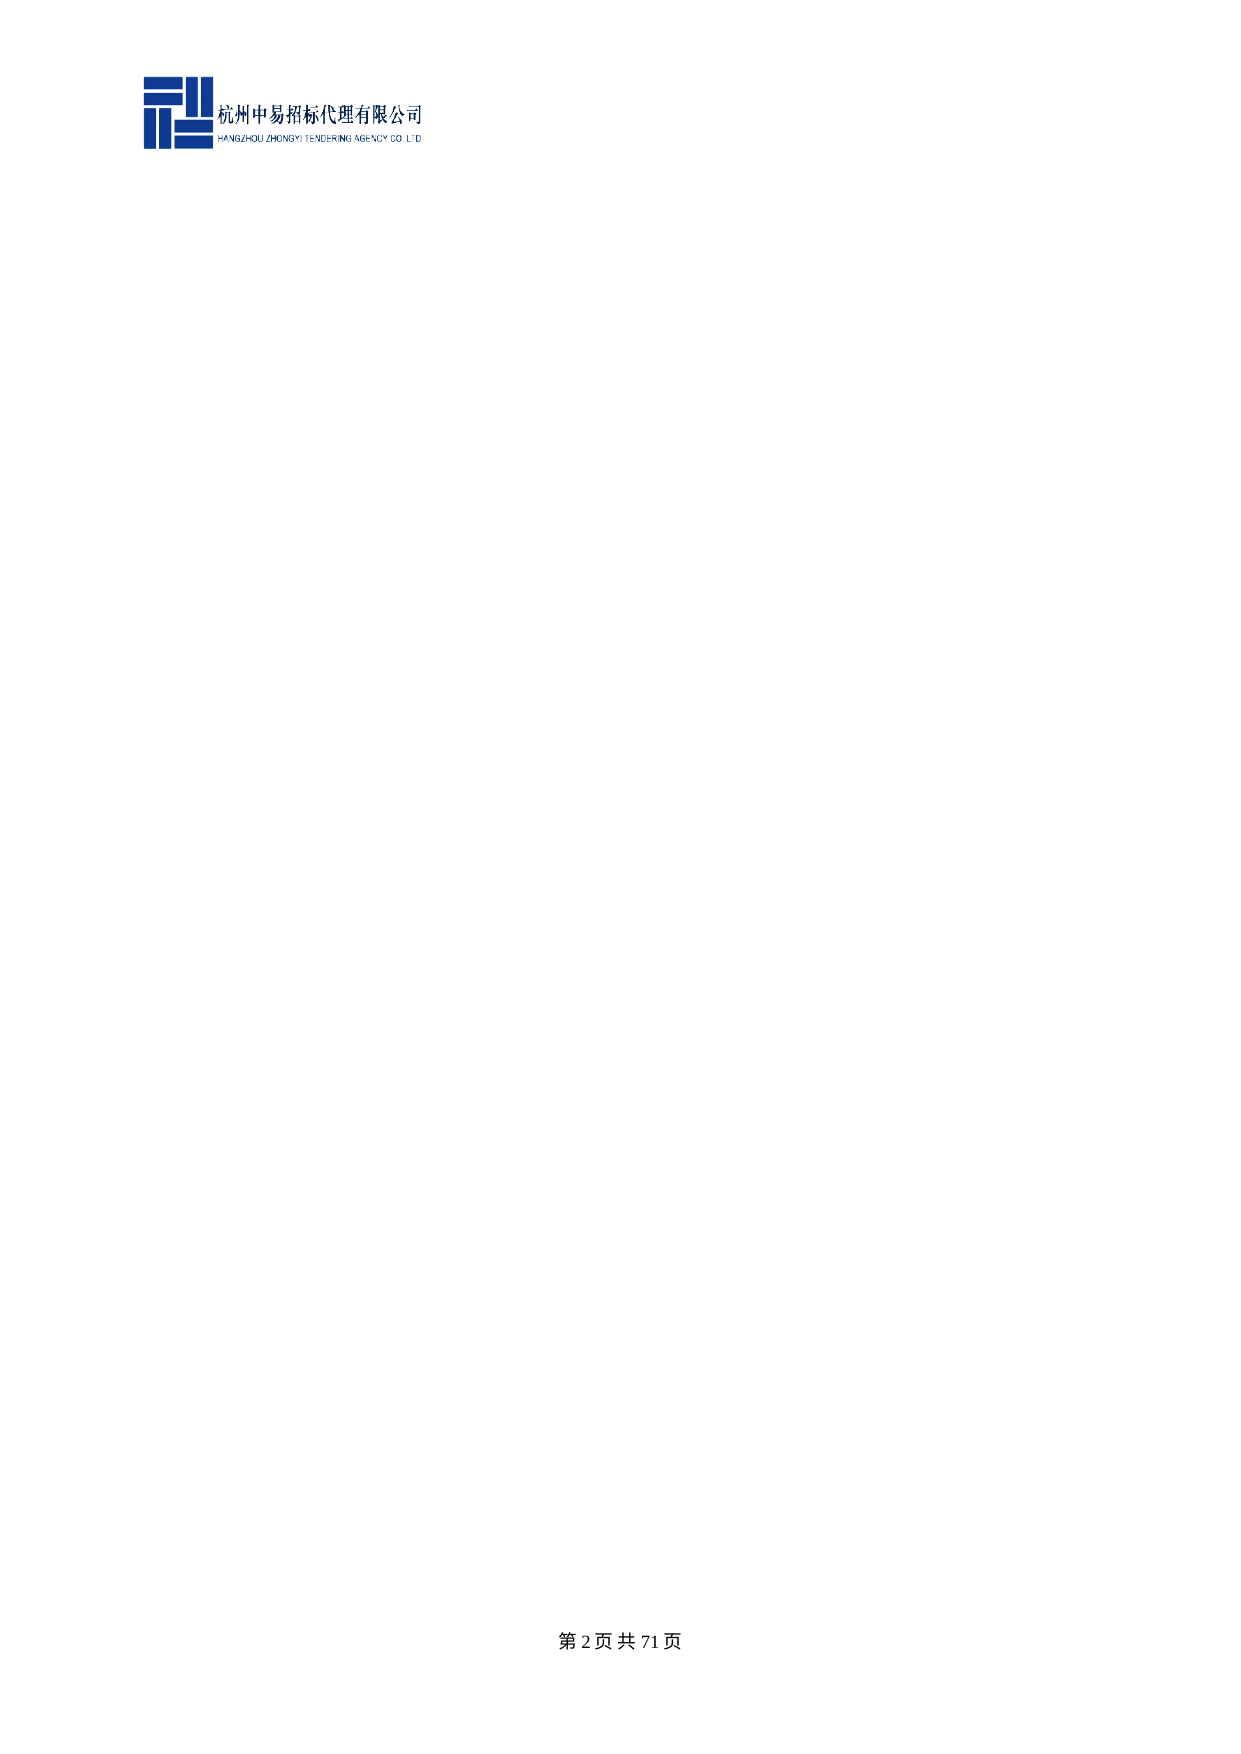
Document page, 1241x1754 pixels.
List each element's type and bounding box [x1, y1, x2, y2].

picture [141, 74, 428, 150]
